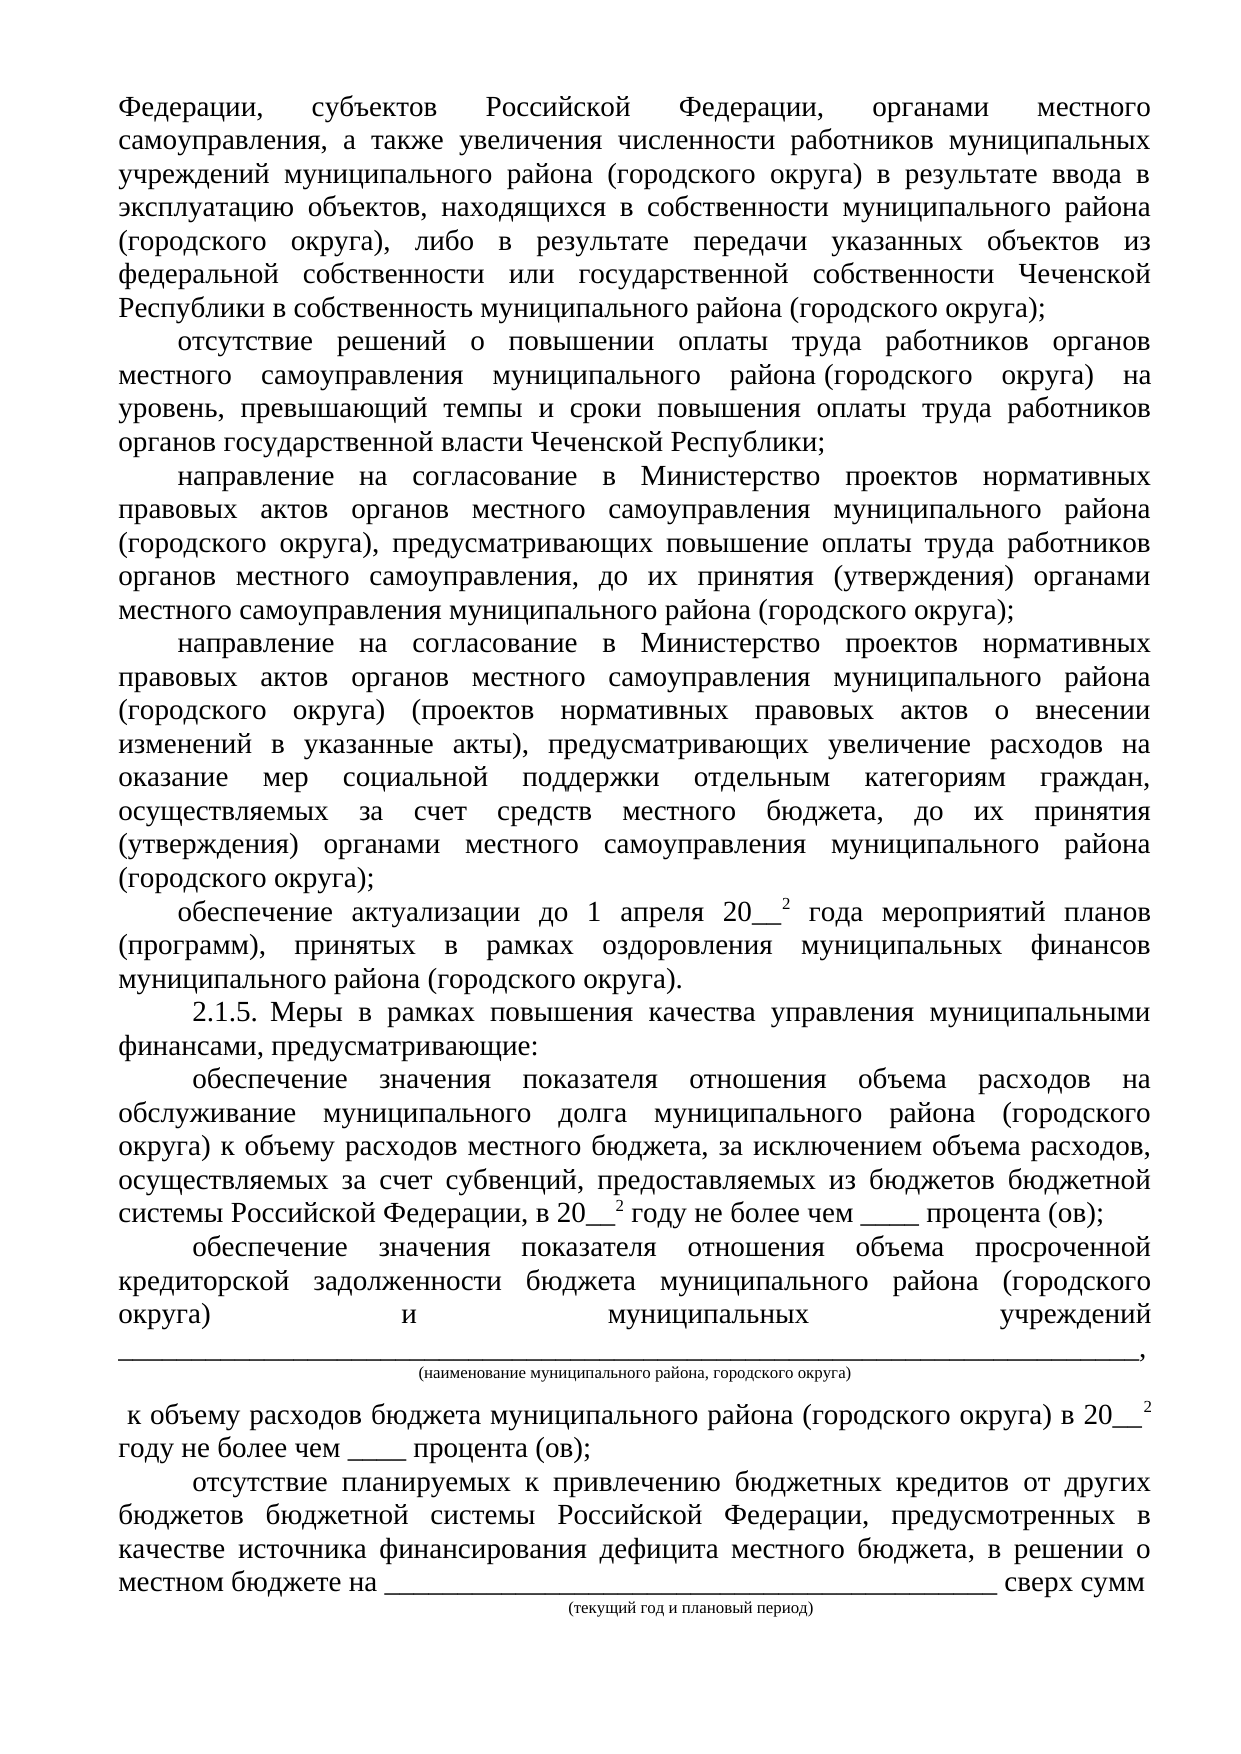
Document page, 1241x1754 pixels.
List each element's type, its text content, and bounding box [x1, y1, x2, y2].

text отсутствие решений о повышении оплаты труда работников органов местного самоуправления муниципального района (городского округа) на уровень, превышающий темпы и сроки повышения оплаты труда работников органов государственной власти Чеченской Республики; [118, 323, 1152, 458]
text (наименование муниципального района, городского округа) [118, 1363, 1152, 1397]
text направление на согласование в Министерство проектов нормативных правовых актов органов местного самоуправления муниципального района (городского округа) (проектов нормативных правовых актов о внесении изменений в указанные акты), предусматривающих увеличение расходов на оказание мер социальной поддержки отдельным категориям граждан, осуществляемых за счет средств местного бюджета, до их принятия (утверждения) органами местного самоуправления муниципального района (городского округа); [118, 625, 1152, 894]
text обеспечение значения показателя отношения объема расходов на обслуживание муниципального долга муниципального района (городского округа) к объему расходов местного бюджета, за исключением объема расходов, осуществляемых за счет субвенций, предоставляемых из бюджетов бюджетной системы Российской Федерации, в 20__2 году не более чем ____ процента (ов); [118, 1061, 1152, 1229]
text обеспечение актуализации до 1 апреля 20__2 года мероприятий планов (программ), принятых в рамках оздоровления муниципальных финансов муниципального района (городского округа). [118, 894, 1152, 994]
text к объему расходов бюджета муниципального района (городского округа) в 20__2 году не более чем ____ процента (ов); [118, 1397, 1152, 1464]
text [118, 89, 1152, 323]
text отсутствие планируемых к привлечению бюджетных кредитов от других бюджетов бюджетной системы Российской Федерации, предусмотренных в качестве источника финансирования дефицита местного бюджета, в решении о местном бюджете на __________________________________________ сверх сумм [118, 1464, 1152, 1598]
text направление на согласование в Министерство проектов нормативных правовых актов органов местного самоуправления муниципального района (городского округа), предусматривающих повышение оплаты труда работников органов местного самоуправления, до их принятия (утверждения) органами местного самоуправления муниципального района (городского округа); [118, 458, 1152, 625]
text обеспечение значения показателя отношения объема просроченной кредиторской задолженности бюджета муниципального района (городского округа) и муниципальных учреждений ______________________________________________________________________, [118, 1229, 1152, 1363]
text (текущий год и плановый период) [493, 1598, 1152, 1632]
text 2.1.5. Меры в рамках повышения качества управления муниципальными финансами, предусматривающие: [118, 994, 1152, 1061]
